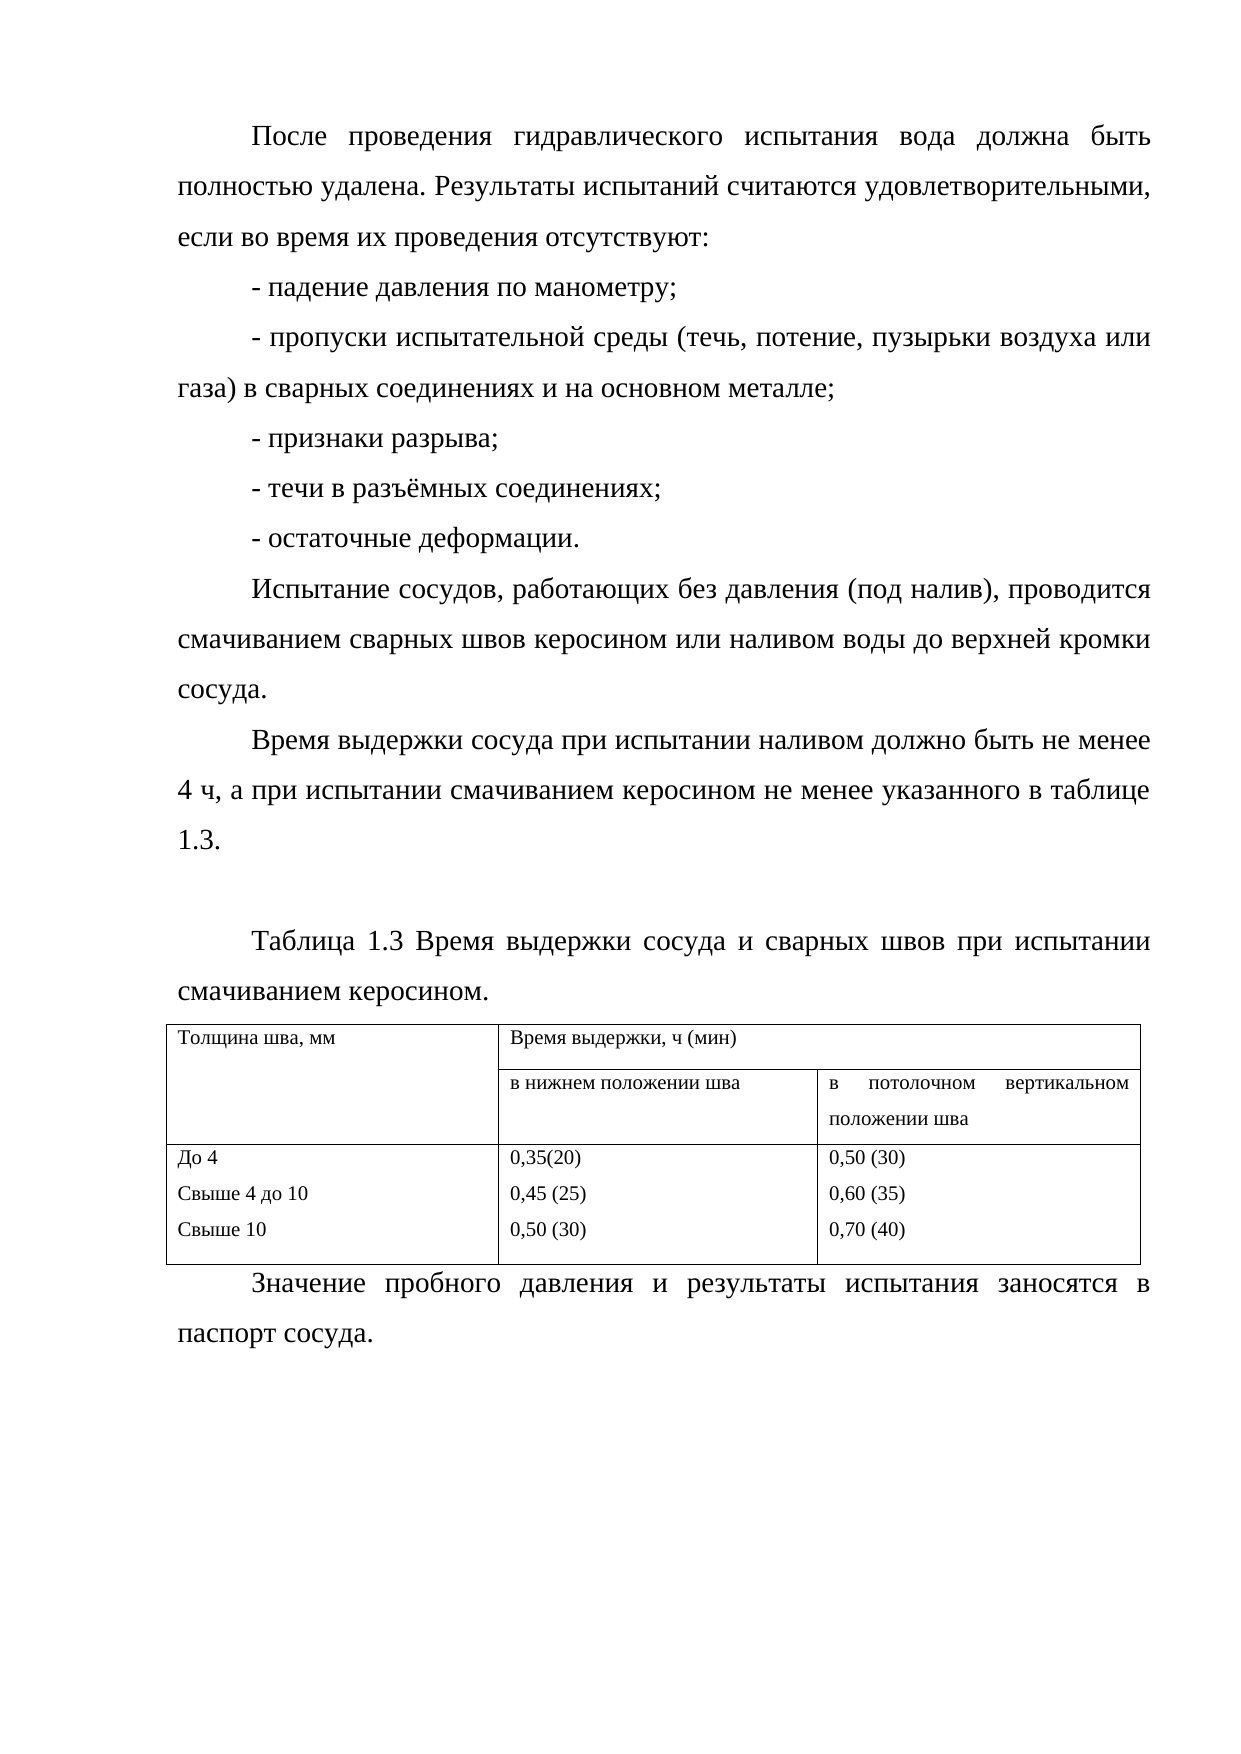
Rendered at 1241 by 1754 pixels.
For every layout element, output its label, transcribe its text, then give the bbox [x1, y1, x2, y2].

text - признаки разрыва; [177, 420, 1152, 453]
text Испытание сосудов, работающих без давления (под налив), проводится смачиванием сварных швов керосином или наливом воды до верхней кромки сосуда. [177, 571, 1152, 705]
table_cell в нижнем положении шва [499, 1070, 817, 1144]
text Таблица 1.3 Время выдержки сосуда и сварных швов при испытании смачиванием керосином. [177, 923, 1152, 1007]
text Значение пробного давления и результаты испытания заносятся в паспорт сосуда. [177, 1265, 1152, 1349]
text - остаточные деформации. [177, 521, 1152, 554]
table_cell До 4 Свыше 4 до 10 Свыше 10 [167, 1145, 498, 1264]
table_header Время выдержки, ч (мин) [499, 1025, 1140, 1069]
text - пропуски испытательной среды (течь, потение, пузырьки воздуха или газа) в сварных соединениях и на основном металле; [177, 319, 1152, 403]
text Время выдержки сосуда при испытании наливом должно быть не менее 4 ч, а при испытании смачиванием керосином не менее указанного в таблице 1.3. [177, 722, 1152, 856]
table_cell 0,35(20) 0,45 (25) 0,50 (30) [499, 1145, 817, 1264]
text После проведения гидравлического испытания вода должна быть полностью удалена. Результаты испытаний считаются удовлетворительными, если во время их проведения отсутствуют: [177, 118, 1152, 252]
text - падение давления по манометру; [177, 269, 1152, 303]
table_cell в потолочном вертикальном положении шва [818, 1070, 1140, 1144]
table_header Толщина шва, мм [167, 1025, 498, 1144]
table_cell 0,50 (30) 0,60 (35) 0,70 (40) [818, 1145, 1140, 1264]
text - течи в разъёмных соединениях; [177, 470, 1152, 504]
